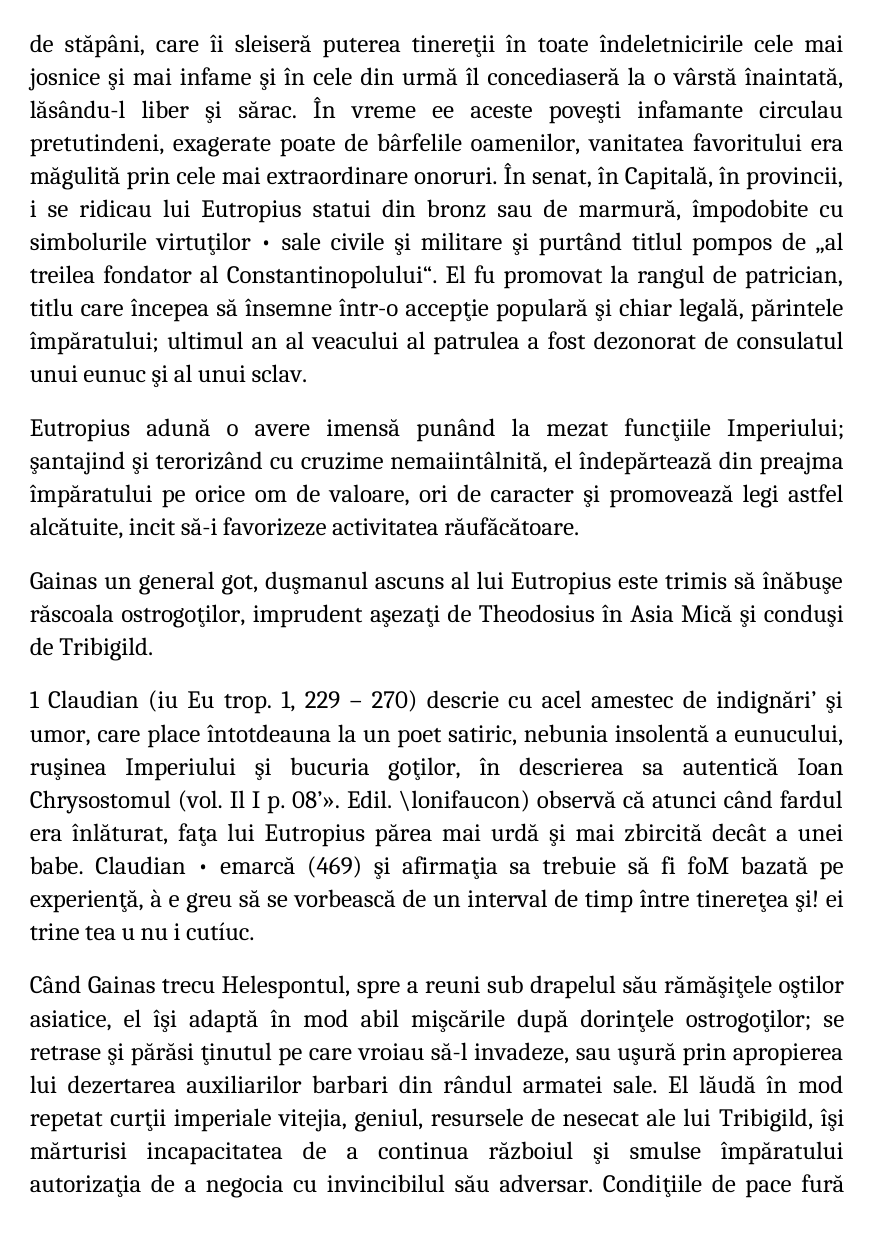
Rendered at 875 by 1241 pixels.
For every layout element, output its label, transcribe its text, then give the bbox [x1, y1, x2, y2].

text 1 Claudian (iu Eu trop. 1, 229 – 270) descrie cu acel amestec de indignări’ şi umor, care place întotdeauna la un poet satiric, nebunia insolentă a eunucului, ruşinea Imperiului şi bucuria goţilor, în descrierea sa autentică Ioan Chrysostomul (vol. Il I p. 08’». Edil. \lonifaucon) observă că atunci când fardul era înlăturat, faţa lui Eutropius părea mai urdă şi mai zbircită decât a unei babe. Claudian • emarcă (469) şi afirmaţia sa trebuie să fi foM bazată pe experienţă, à e greu să se vorbească de un interval de timp între tinereţea şi! ei trine tea u nu i cutíuc. [29, 686, 844, 946]
text Eutropius adună o avere imensă punând la mezat funcţiile Imperiului; şantajind şi terorizând cu cruzime nemaiintâlnită, el îndepărtează din preajma împăratului pe orice om de valoare, ori de caracter şi promovează legi astfel alcătuite, incit să-i favorizeze activitatea răufăcătoare. [29, 414, 844, 541]
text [29, 29, 844, 388]
text Gainas un general got, duşmanul ascuns al lui Eutropius este trimis să înăbuşe răscoala ostrogoţilor, imprudent aşezaţi de Theodosius în Asia Mică şi conduşi de Tribigild. [29, 567, 844, 661]
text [29, 971, 844, 1198]
